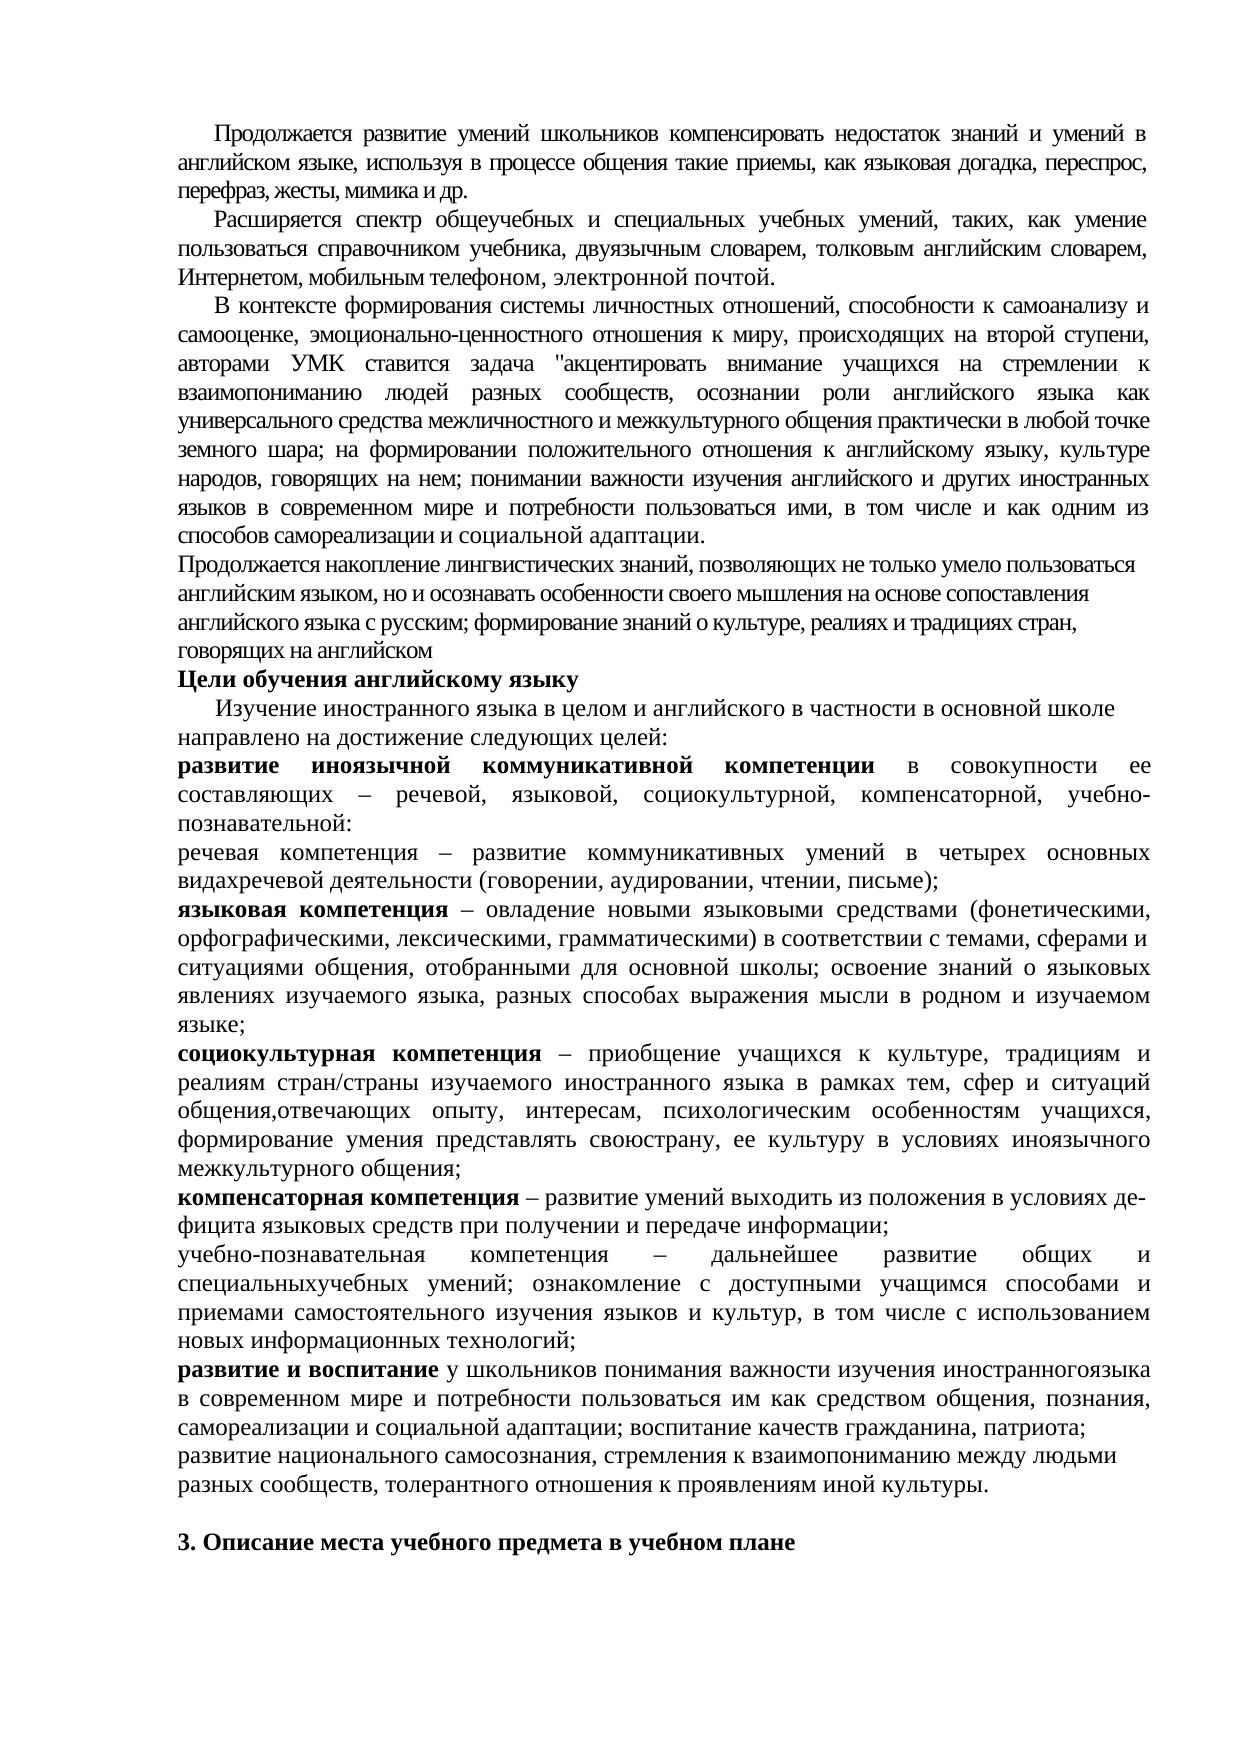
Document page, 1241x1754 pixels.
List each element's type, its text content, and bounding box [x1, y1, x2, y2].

text языковая компетенция – овладение новыми языковыми средствами (фонетическими, орфографическими, лексическими, грамматическими) в соответствии c темами, сферами и [177, 894, 1152, 952]
text разных сообществ, толерантного отношения к проявлениям иной культуры. [177, 1469, 1152, 1498]
text компенсаторная компетенция – развитие умений выходить из положения в условиях де- [177, 1182, 1152, 1211]
text В контексте формирования системы личностных отношений, способности к самоанализу и самооценке, эмоционально-ценностного отношения к миру, происходящих на второй ступени, авторами УМК ставится задача "акцентировать внимание учащихся на стремлении к взаимопониманию людей разных сообществ, осознании роли английского языка как универсального средства межличностного и межкультурного общения практически в любой точке земного шара; на формировании положительного отношения к английскому языку, культуре народов, говорящих на нем; понимании важности изучения английского и других иностранных языков в современном мире и потребности пользоваться ими, в том числе и как одним из способов самореализации и социальной адаптации. [177, 291, 1150, 549]
text речевая компетенция – развитие коммуникативных умений в четырех основных видахречевой деятельности (говорении, аудировании, чтении, письме); [177, 837, 1152, 894]
text ситуациями общения, отобранными для основной школы; освоение знаний о языковых явлениях изучаемого языка, разных способах выражения мысли в родном и изучаемом языке; [177, 952, 1152, 1038]
text Расширяется спектр общеучебных и специальных учебных умений, таких, как умение пользоваться справочником учебника, двуязычным словарем, толковым английским словарем, Интернетом, мобильным телефоном, электронной почтой. [177, 204, 1148, 291]
text учебно-познавательная компетенция – дальнейшее развитие общих и специальныхучебных умений; ознакомление с доступными учащимся способами и приемами самостоятельного изучения языков и культур, в том числе с использованием новых информационных технологий; [177, 1239, 1152, 1354]
text Продолжается накопление лингвистических знаний, позволяющих не только умело пользоваться английским языком, но и осознавать особенности своего мышления на основе сопоставления английского языка с русским; формирование знаний о культуре, реалиях и традициях стран, говорящих на английском [177, 549, 1152, 664]
text Изучение иностранного языка в целом и английского в частности в основной школе [177, 693, 1152, 722]
text Продолжается развитие умений школьников компенсировать недостаток знаний и умений в английском языке, используя в процессе общения такие приемы, как языковая догадка, переспрос, перефраз, жесты, мимика и др. [177, 118, 1148, 204]
text фицита языковых средств при получении и передаче информации; [177, 1211, 1152, 1239]
text Цели обучения английскому языку [177, 664, 1152, 693]
text социокультурная компетенция – приобщение учащихся к культуре, традициям и реалиям стран/страны изучаемого иностранного языка в рамках тем, сфер и ситуаций общения,отвечающих опыту, интересам, психологическим особенностям учащихся, формирование умения представлять своюстрану, ее культуру в условиях иноязычного межкультурного общения; [177, 1038, 1152, 1182]
text развитие и воспитание у школьников понимания важности изучения иностранногоязыка в современном мире и потребности пользоваться им как средством общения, познания, самореализации и социальной адаптации; воспитание качеств гражданина, патриота; [177, 1354, 1152, 1441]
text 3. Описание места учебного предмета в учебном плане [177, 1527, 1152, 1556]
text направлено на достижение следующих целей: [177, 722, 1152, 751]
text развитие иноязычной коммуникативной компетенции в совокупности ее составляющих – речевой, языковой, социокультурной, компенсаторной, учебно-познавательной: [177, 751, 1152, 837]
text развитие национального самосознания, стремления к взаимопониманию между людьми [177, 1441, 1152, 1469]
